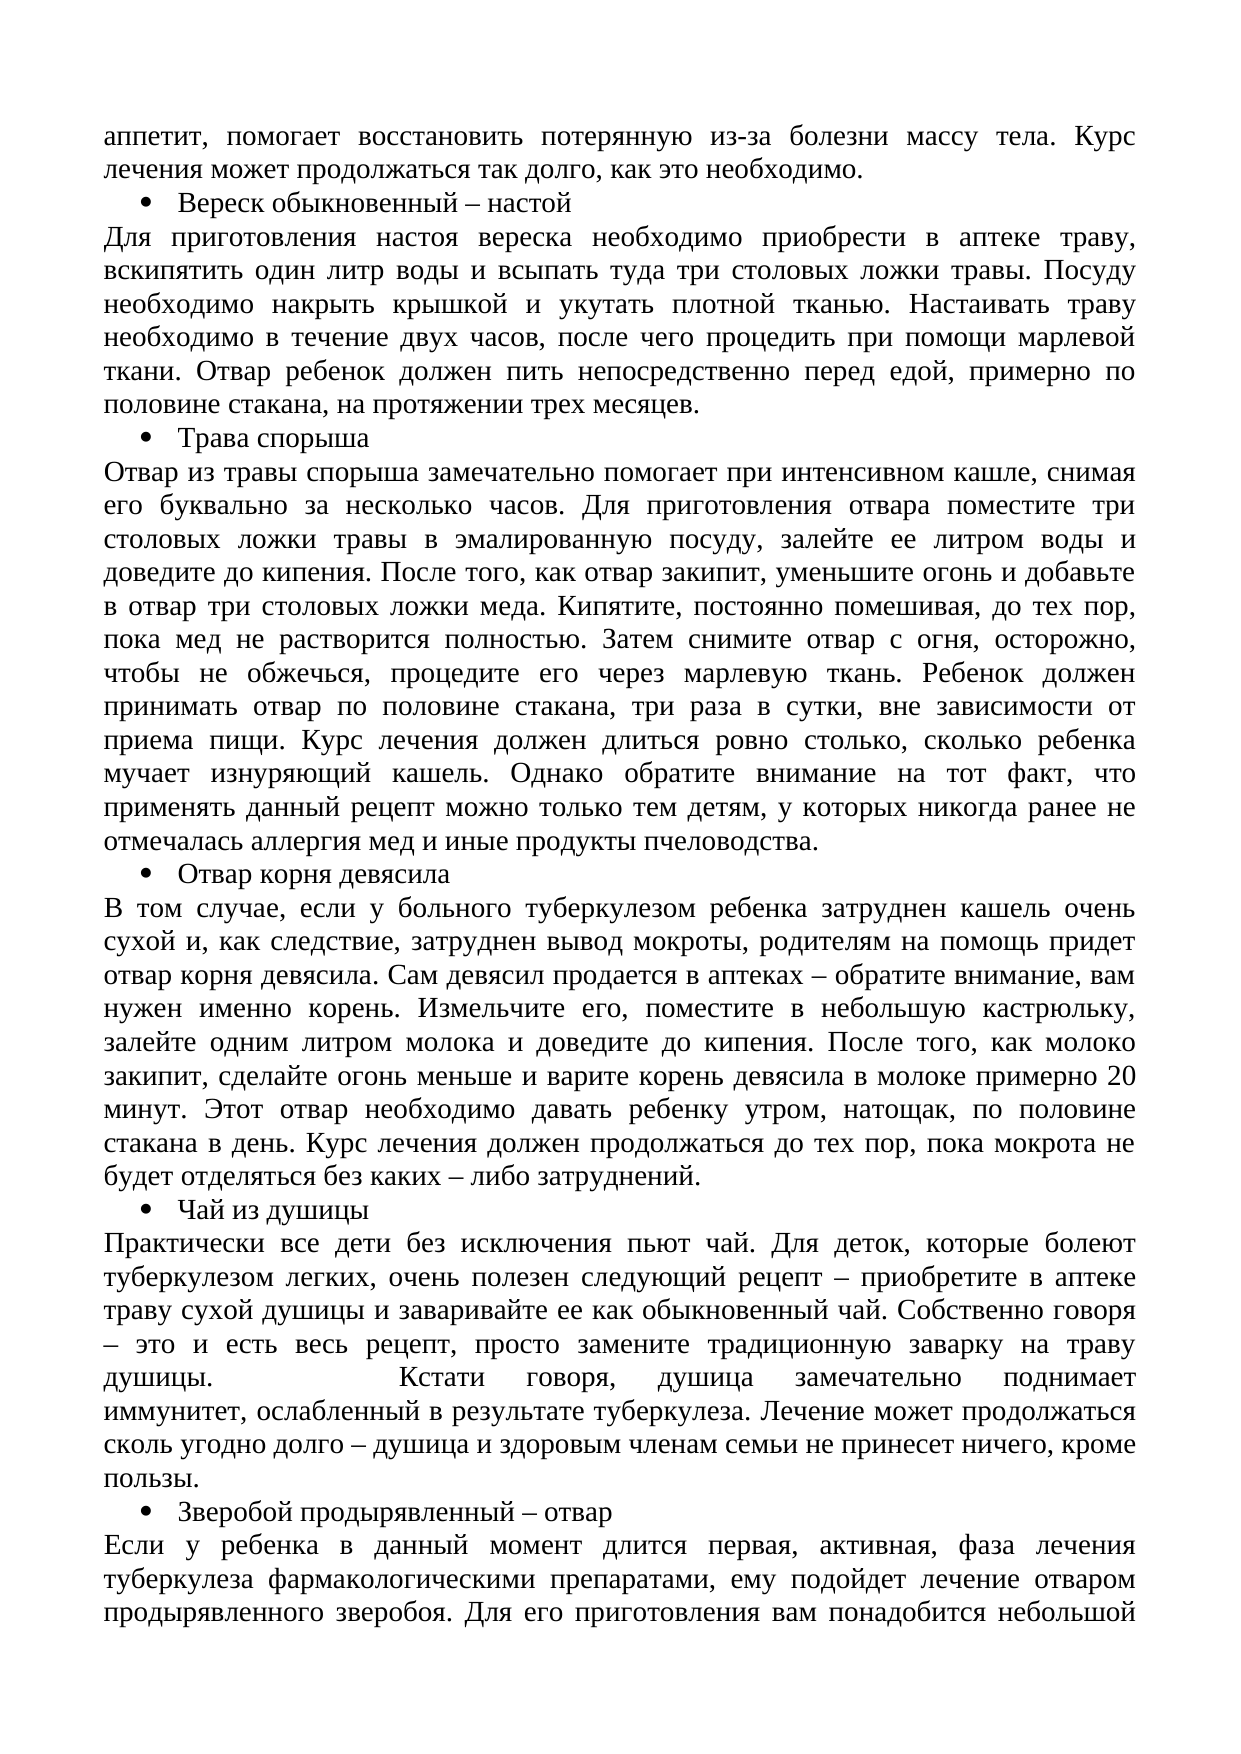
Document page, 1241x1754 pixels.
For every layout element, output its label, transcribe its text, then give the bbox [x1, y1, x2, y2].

text Для приготовления настоя вереска необходимо приобрести в аптеке траву, вскипятить один литр воды и всыпать туда три столовых ложки травы. Посуду необходимо накрыть крышкой и укутать плотной тканью. Настаивать траву необходимо в течение двух часов, после чего процедить при помощи марлевой ткани. Отвар ребенок должен пить непосредственно перед едой, примерно по половине стакана, на протяжении трех месяцев. [103, 219, 1137, 420]
text В том случае, если у больного туберкулезом ребенка затруднен кашель очень сухой и, как следствие, затруднен вывод мокроты, родителям на помощь придет отвар корня девясила. Сам девясил продается в аптеках – обратите внимание, вам нужен именно корень. Измельчите его, поместите в небольшую кастрюльку, залейте одним литром молока и доведите до кипения. После того, как молоко закипит, сделайте огонь меньше и варите корень девясила в молоке примерно 20 минут. Этот отвар необходимо давать ребенку утром, натощак, по половине стакана в день. Курс лечения должен продолжаться до тех пор, пока мокрота не будет отделяться без каких – либо затруднений. [103, 890, 1137, 1192]
list Отвар корня девясила [141, 856, 1137, 890]
text Отвар из травы спорыша замечательно помогает при интенсивном кашле, снимая его буквально за несколько часов. Для приготовления отвара поместите три столовых ложки травы в эмалированную посуду, залейте ее литром воды и доведите до кипения. После того, как отвар закипит, уменьшите огонь и добавьте в отвар три столовых ложки меда. Кипятите, постоянно помешивая, до тех пор, пока мед не растворится полностью. Затем снимите отвар с огня, осторожно, чтобы не обжечься, процедите его через марлевую ткань. Ребенок должен принимать отвар по половине стакана, три раза в сутки, вне зависимости от приема пищи. Курс лечения должен длиться ровно столько, сколько ребенка мучает изнуряющий кашель. Однако обратите внимание на тот факт, что применять данный рецепт можно только тем детям, у которых никогда ранее не отмечалась аллергия мед и иные продукты пчеловодства. [103, 454, 1137, 856]
list Вереск обыкновенный – настой [141, 185, 1137, 219]
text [103, 1527, 1137, 1628]
list Трава спорыша [141, 420, 1137, 454]
list Зверобой продырявленный – отвар [141, 1494, 1137, 1527]
text Практически все дети без исключения пьют чай. Для деток, которые болеют туберкулезом легких, очень полезен следующий рецепт – приобретите в аптеке траву сухой душицы и заваривайте ее как обыкновенный чай. Собственно говоря – это и есть весь рецепт, просто замените традиционную заварку на траву душицы. Кстати говоря, душица замечательно поднимает иммунитет, ослабленный в результате туберкулеза. Лечение может продолжаться сколь угодно долго – душица и здоровым членам семьи не принесет ничего, кроме пользы. [103, 1225, 1137, 1494]
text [103, 118, 1137, 185]
list Чай из душицы [141, 1192, 1137, 1225]
